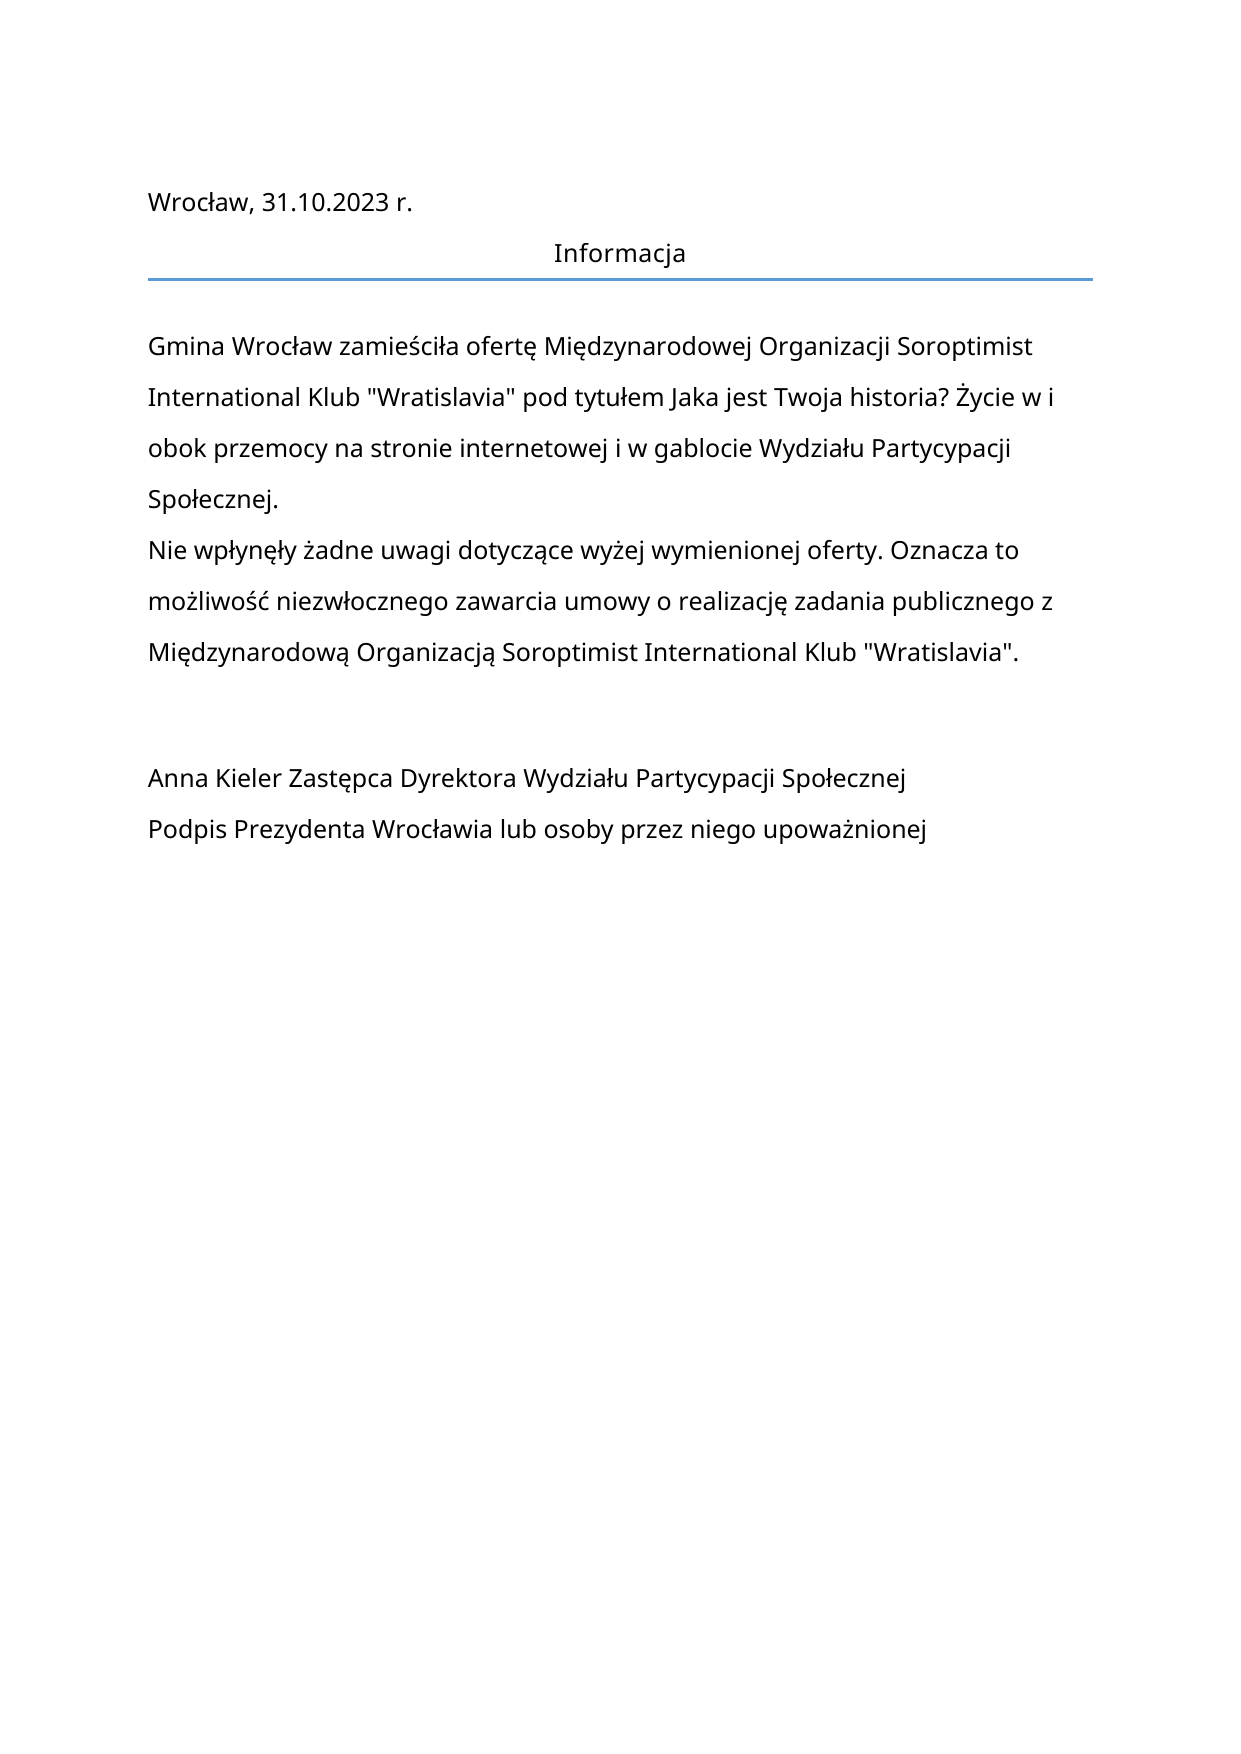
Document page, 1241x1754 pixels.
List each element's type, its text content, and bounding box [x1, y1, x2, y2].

text Wrocław, 31.10.2023 r. [148, 185, 1093, 219]
text Podpis Prezydenta Wrocławia lub osoby przez niego upoważnionej [148, 812, 1093, 846]
text Anna Kieler Zastępca Dyrektora Wydziału Partycypacji Społecznej [148, 761, 1093, 795]
title Informacja [148, 236, 1093, 278]
text Nie wpłynęły żadne uwagi dotyczące wyżej wymienionej oferty. Oznacza to możliwość niezwłocznego zawarcia umowy o realizację zadania publicznego z Międzynarodową Organizacją Soroptimist International Klub "Wratislavia". [148, 533, 1093, 669]
text Gmina Wrocław zamieściła ofertę Międzynarodowej Organizacji Soroptimist International Klub "Wratislavia" pod tytułem Jaka jest Twoja historia? Życie w i obok przemocy na stronie internetowej i w gablocie Wydziału Partycypacji Społecznej. [148, 329, 1093, 516]
